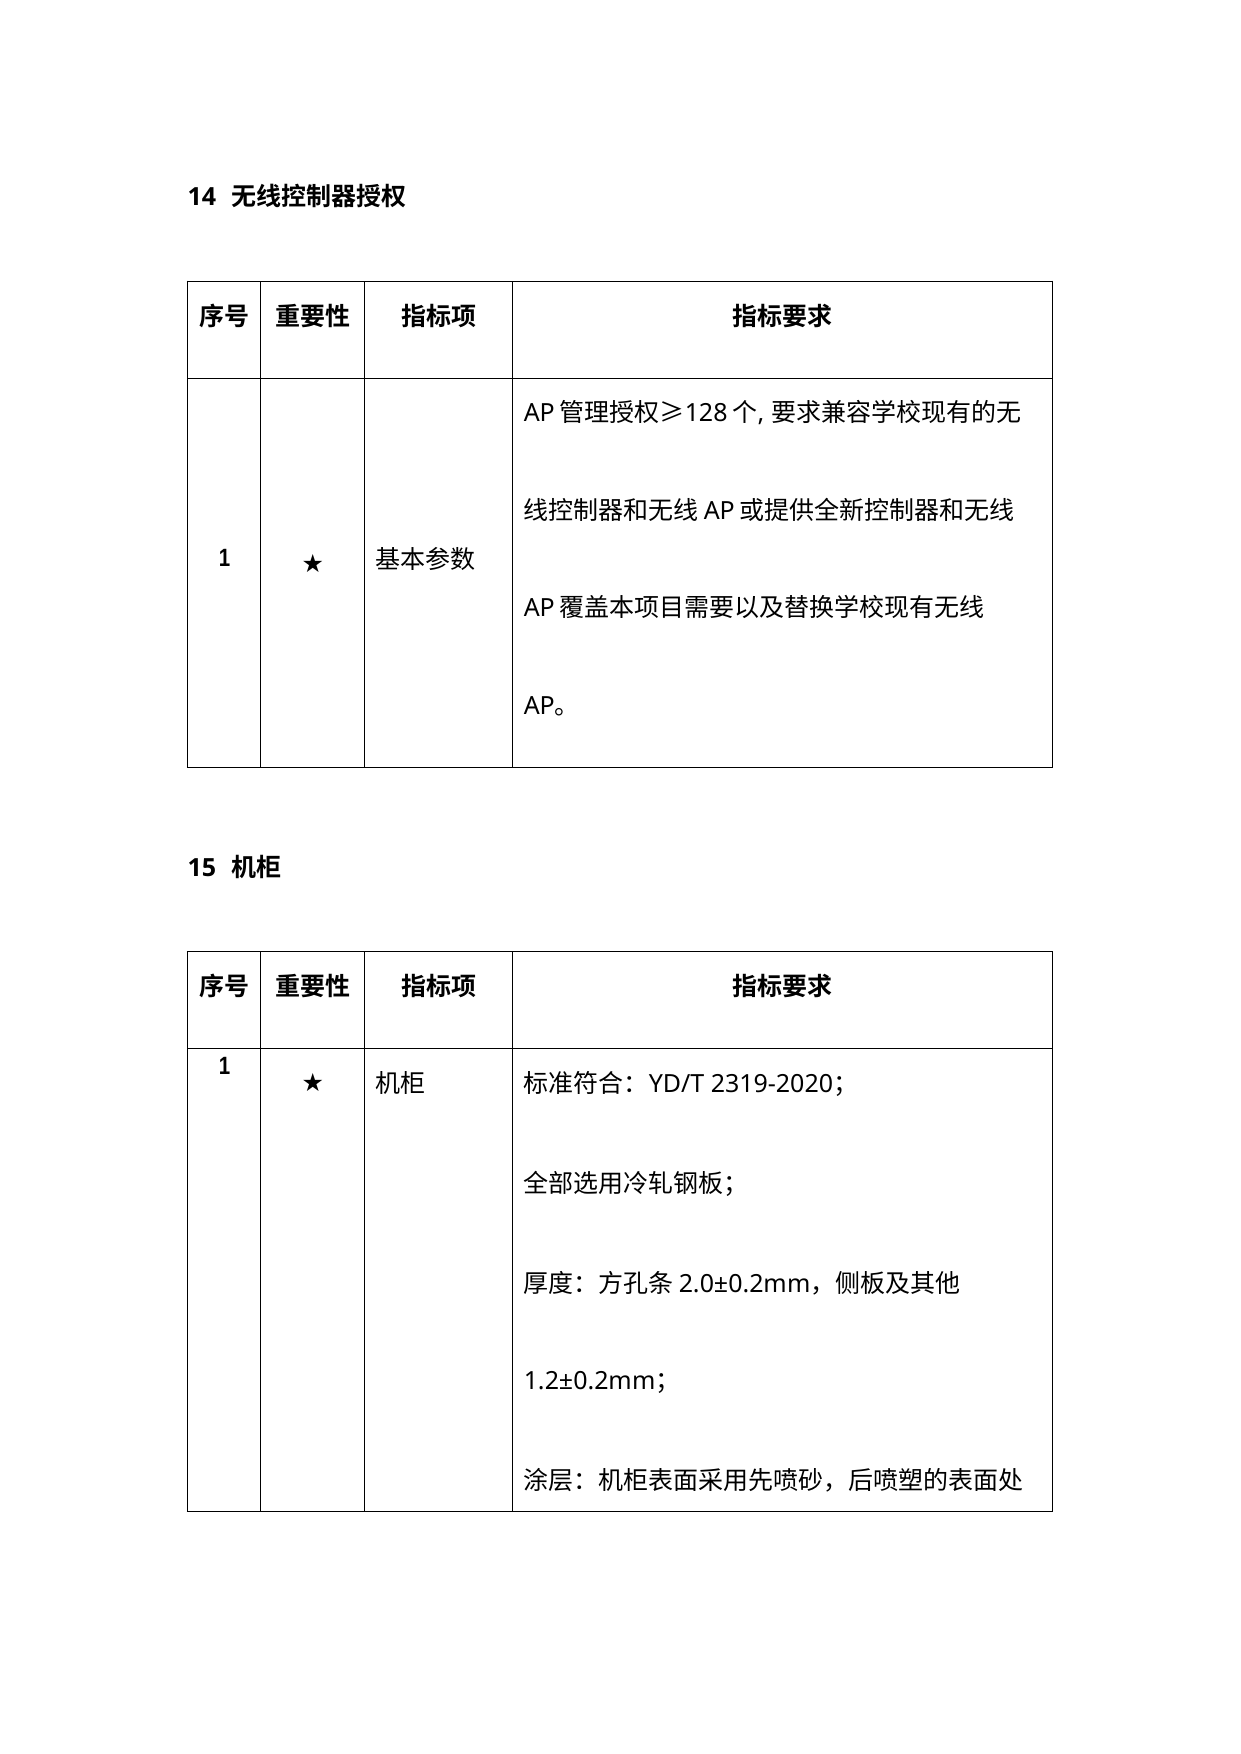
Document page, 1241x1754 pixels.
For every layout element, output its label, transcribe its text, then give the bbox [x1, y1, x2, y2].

table_cell AP管理授权≥128个, 要求兼容学校现有的无线控制器和无线AP或提供全新控制器和无线AP覆盖本项目需要以及替换学校现有无线AP。 [513, 379, 1052, 767]
table_header 序号 [188, 282, 260, 377]
table_header 指标项 [365, 952, 512, 1048]
table_header 指标要求 [513, 952, 1052, 1048]
table_cell ★ [261, 379, 364, 767]
table_header 指标要求 [513, 282, 1052, 377]
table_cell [513, 1049, 1052, 1511]
subtitle 14 无线控制器授权 [187, 162, 1053, 227]
table_cell ★ [261, 1049, 364, 1511]
table_header 重要性 [261, 952, 364, 1048]
table_header 序号 [188, 952, 260, 1048]
subtitle 15 机柜 [187, 833, 1053, 898]
table_header 指标项 [365, 282, 512, 377]
table_header 重要性 [261, 282, 364, 377]
table_cell 基本参数 [365, 379, 512, 767]
table_cell 机柜 [365, 1049, 512, 1511]
table_cell 1 [188, 1049, 260, 1511]
table_cell 1 [188, 379, 260, 767]
